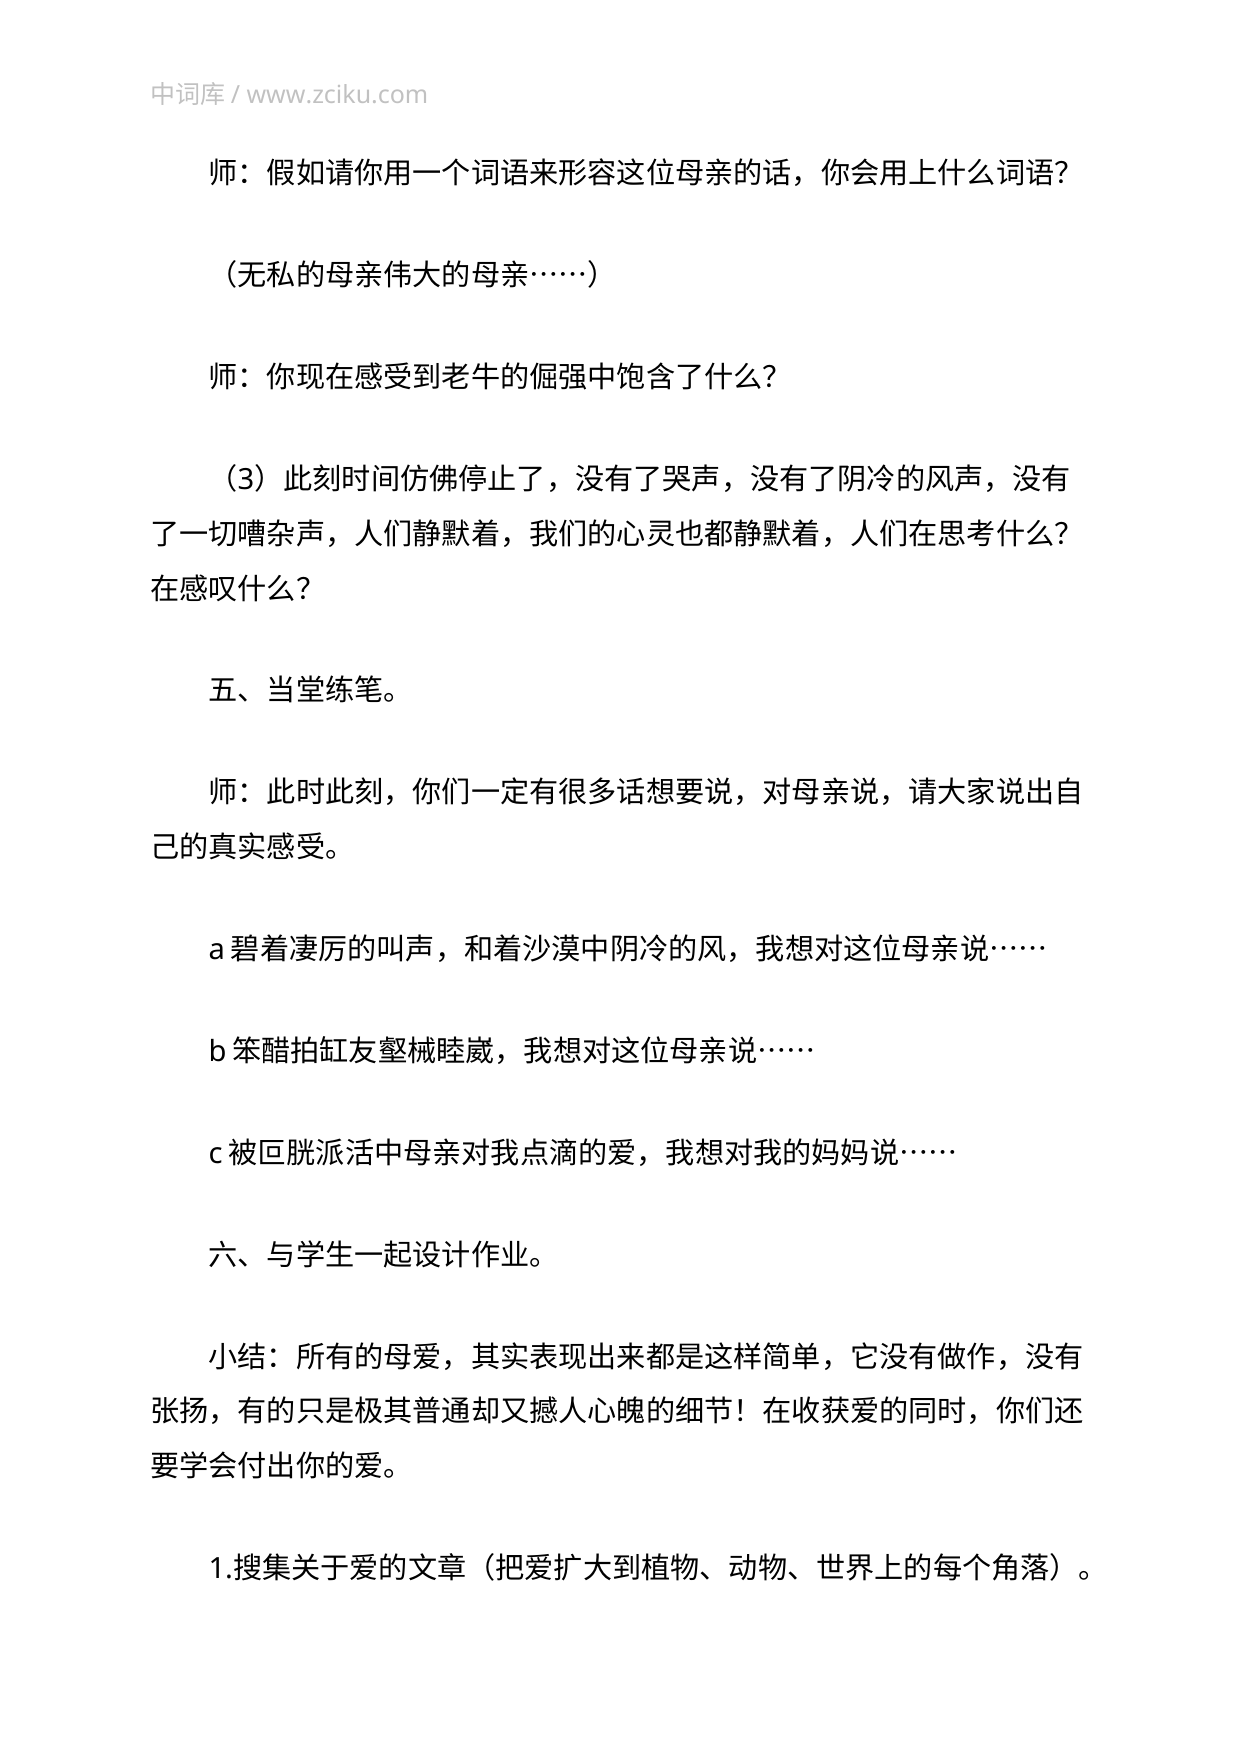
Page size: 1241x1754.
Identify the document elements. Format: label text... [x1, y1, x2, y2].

text c被叵胱派活中母亲对我点滴的爱，我想对我的妈妈说…… [150, 1129, 1090, 1172]
text 师：你现在感受到老牛的倔强中饱含了什么？ [150, 353, 1090, 396]
text （3）此刻时间仿佛停止了，没有了哭声，没有了阴冷的风声，没有了一切嘈杂声，人们静默着，我们的心灵也都静默着，人们在思考什么？在感叹什么？ [150, 455, 1090, 607]
text 小结：所有的母爱，其实表现出来都是这样简单，它没有做作，没有张扬，有的只是极其普通却又撼人心魄的细节！在收获爱的同时，你们还要学会付出你的爱。 [150, 1333, 1090, 1485]
text 五、当堂练笔。 [150, 667, 1090, 709]
text 1.搜集关于爱的文章（把爱扩大到植物、动物、世界上的每个角落）。 [150, 1545, 1090, 1587]
text 六、与学生一起设计作业。 [150, 1231, 1090, 1274]
text （无私的母亲伟大的母亲……） [150, 252, 1090, 294]
text b笨醋拍缸友壑械睦崴，我想对这位母亲说…… [150, 1027, 1090, 1070]
text a碧着凄厉的叫声，和着沙漠中阴冷的风，我想对这位母亲说…… [150, 925, 1090, 968]
text 师：假如请你用一个词语来形容这位母亲的话，你会用上什么词语？ [150, 150, 1090, 192]
text 师：此时此刻，你们一定有很多话想要说，对母亲说，请大家说出自己的真实感受。 [150, 769, 1090, 866]
